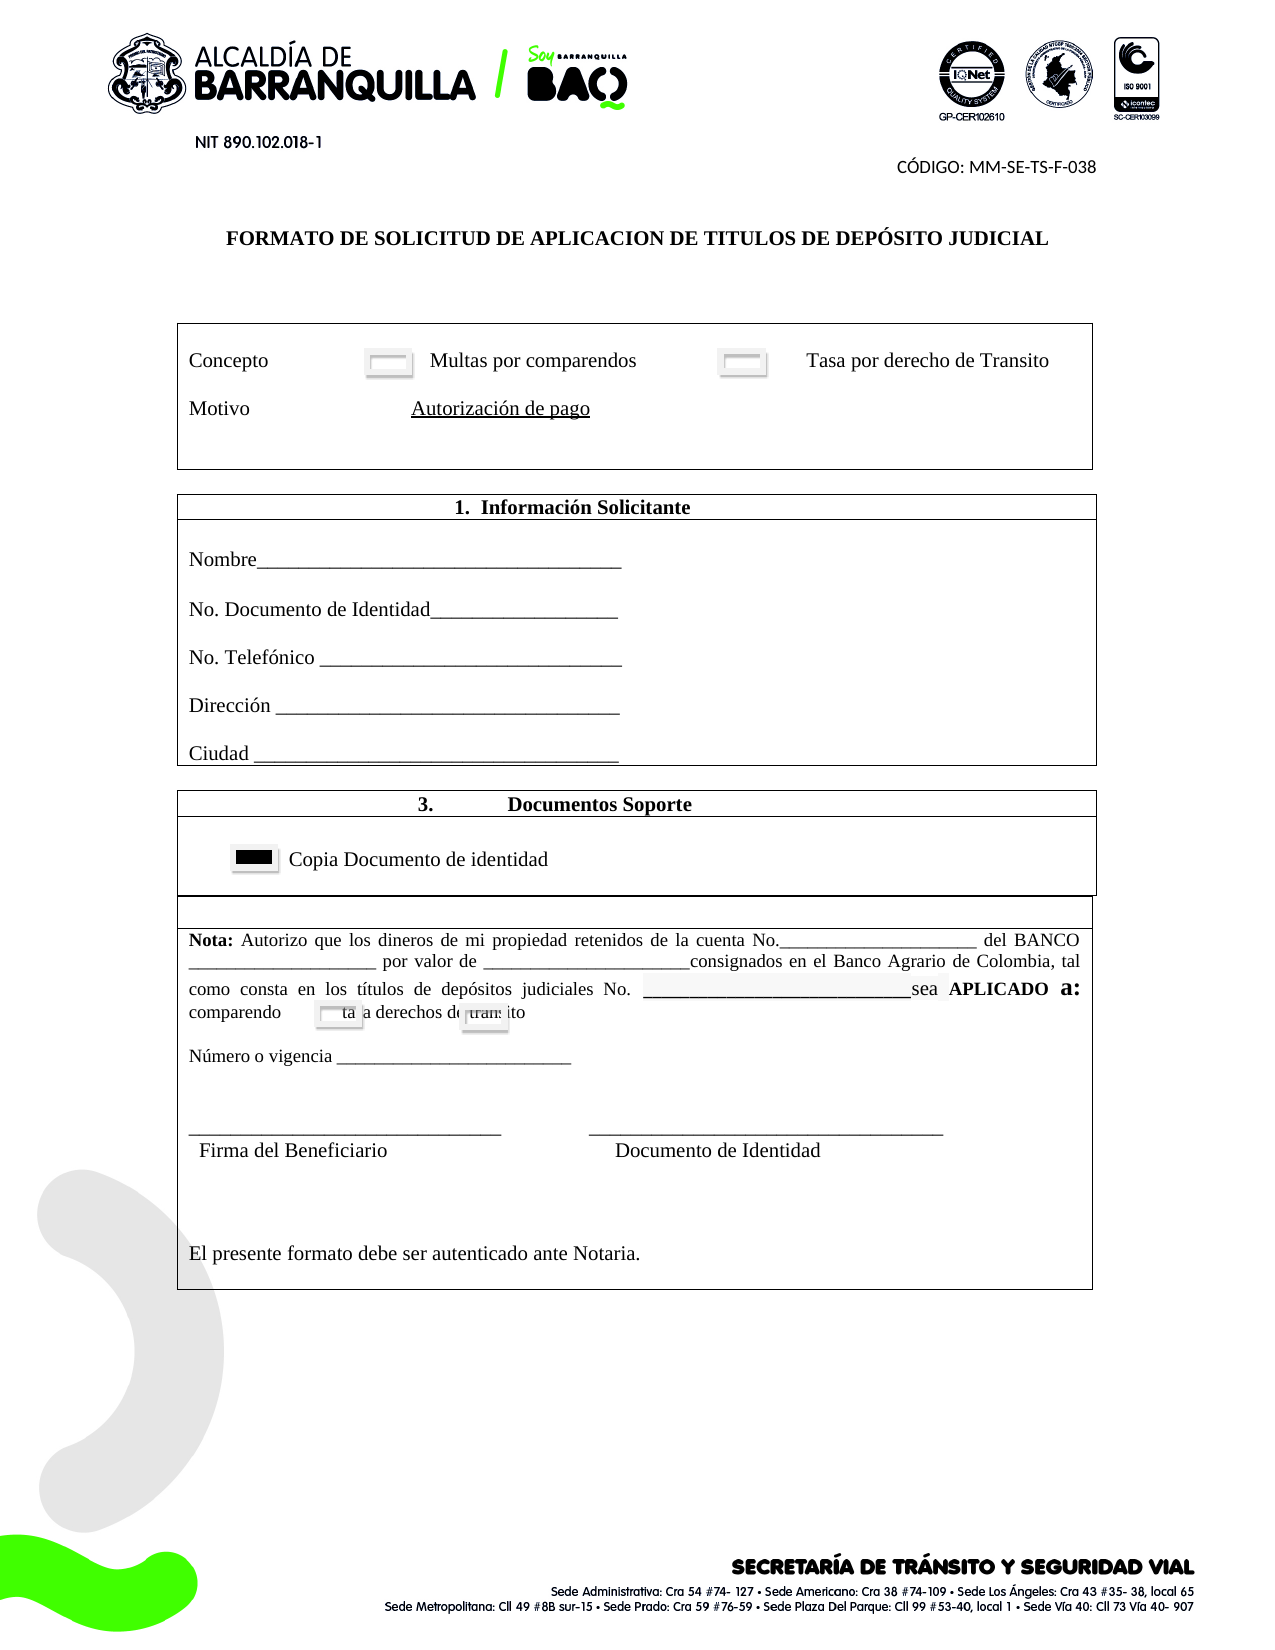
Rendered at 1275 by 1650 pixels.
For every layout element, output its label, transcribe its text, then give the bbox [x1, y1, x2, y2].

table_cell Nota: Autorizo que los dineros de mi propiedad retenidos de la cuenta No._____________________ del BANCO ____________________ por valor de ______________________consignados en el Banco Agrario de Colombia, tal como consta en los títulos de depósitos judiciales No. _____________________________sea APLICADO a: comparendo tasa derechos de tránsito Número o vigencia _________________________ ______________________________ __________________________________ Firma del Beneficiario Documento de Identidad El presente formato debe ser autenticado ante Notaria. [178, 929, 1092, 1289]
text FORMATO DE SOLICITUD DE APLICACION DE TITULOS DE DEPÓSITO JUDICIAL [177, 226, 1098, 250]
picture [0, 1131, 1275, 1650]
table_cell Copia Documento de identidad [178, 817, 1096, 895]
table_header Concepto Multas por comparendos Tasa por derecho de Transito Motivo Autorización de pago [178, 324, 1092, 469]
table_header 3. Documentos Soporte [178, 791, 1096, 816]
table_header Información Solicitante [178, 495, 1096, 519]
picture [0, 0, 1275, 219]
table_header [178, 897, 1092, 928]
table_cell Nombre___________________________________ No. Documento de Identidad__________________ No. Telefónico _____________________________ Dirección _________________________________ Ciudad ___________________________________ [178, 520, 1096, 765]
